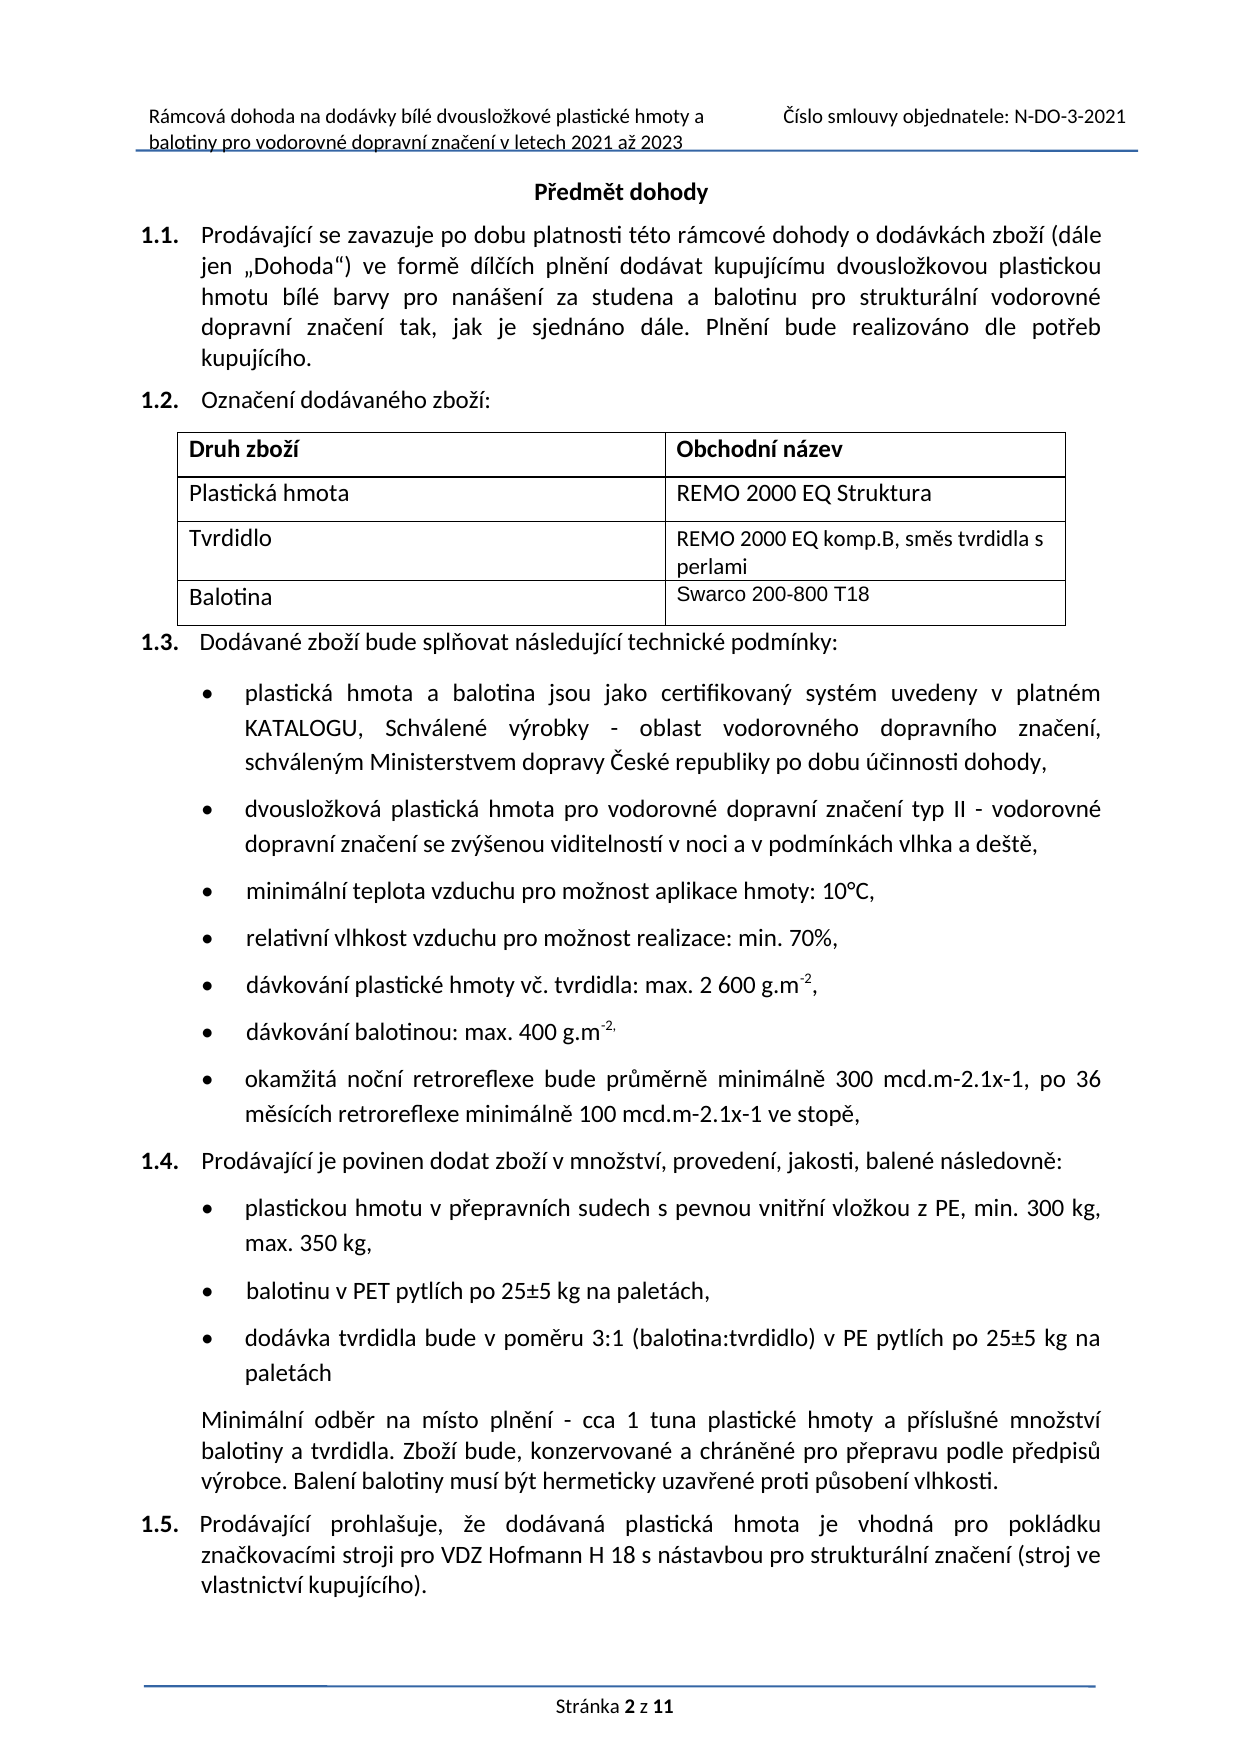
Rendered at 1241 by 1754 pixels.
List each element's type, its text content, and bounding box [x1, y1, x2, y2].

table_cell Tvrdidlo [178, 522, 665, 580]
table_cell REMO 2000 EQ Struktura [666, 478, 1065, 521]
list dávkování plastické hmoty vč. tvrdidla: max. 2 600 g.m-2, [140, 969, 1102, 999]
table_header Druh zboží [178, 433, 665, 476]
list Označení dodávaného zboží: [140, 385, 1102, 415]
list dodávka tvrdidla bude v poměru 3:1 (balotina:tvrdidlo) v PE pytlích po 25±5 kg na paletách [201, 1322, 1102, 1387]
table_header Obchodní název [666, 433, 1065, 476]
list minimální teplota vzduchu pro možnost aplikace hmoty: 10°C, [140, 875, 1102, 905]
table_cell Balotina [178, 581, 665, 625]
table_cell REMO 2000 EQ komp.B, směs tvrdidla s perlami [666, 522, 1065, 580]
list Prodávající prohlašuje, že dodávaná plastická hmota je vhodná pro pokládku značkovacími stroji pro VDZ Hofmann H 18 s nástavbou pro strukturální značení (stroj ve vlastnictví kupujícího). [140, 1508, 1102, 1600]
list plastická hmota a balotina jsou jako certifikovaný systém uvedeny v platném KATALOGU, Schválené výrobky - oblast vodorovného dopravního značení, schváleným Ministerstvem dopravy České republiky po dobu účinnosti dohody, [201, 677, 1102, 777]
text Minimální odběr na místo plnění - cca 1 tuna plastické hmoty a příslušné množství balotiny a tvrdidla. Zboží bude, konzervované a chráněné pro přepravu podle předpisů výrobce. Balení balotiny musí být hermeticky uzavřené proti působení vlhkosti. [201, 1404, 1102, 1496]
list dávkování balotinou: max. 400 g.m-2, [140, 1016, 1102, 1046]
text Předmět dohody [140, 177, 1102, 207]
table_cell Swarco 200-800 T18 [666, 581, 1065, 625]
list okamžitá noční retroreflexe bude průměrně minimálně 300 mcd.m-2.1x-1, po 36 měsících retroreflexe minimálně 100 mcd.m-2.1x-1 ve stopě, [201, 1063, 1102, 1128]
list Dodávané zboží bude splňovat následující technické podmínky: [140, 626, 1102, 657]
list Prodávající se zavazuje po dobu platnosti této rámcové dohody o dodávkách zboží (dále jen „Dohoda“) ve formě dílčích plnění dodávat kupujícímu dvousložkovou plastickou hmotu bílé barvy pro nanášení za studena a balotinu pro strukturální vodorovné dopravní značení tak, jak je sjednáno dále. Plnění bude realizováno dle potřeb kupujícího. [140, 219, 1102, 372]
table_cell Plastická hmota [178, 478, 665, 521]
list balotinu v PET pytlích po 25±5 kg na paletách, [140, 1275, 1102, 1305]
list relativní vlhkost vzduchu pro možnost realizace: min. 70%, [140, 922, 1102, 952]
list plastickou hmotu v přepravních sudech s pevnou vnitřní vložkou z PE, min. 300 kg, max. 350 kg, [201, 1192, 1102, 1258]
list dvousložková plastická hmota pro vodorovné dopravní značení typ II - vodorovné dopravní značení se zvýšenou viditelností v noci a v podmínkách vlhka a deště, [201, 793, 1102, 858]
list Prodávající je povinen dodat zboží v množství, provedení, jakosti, balené následovně: [140, 1145, 1102, 1176]
